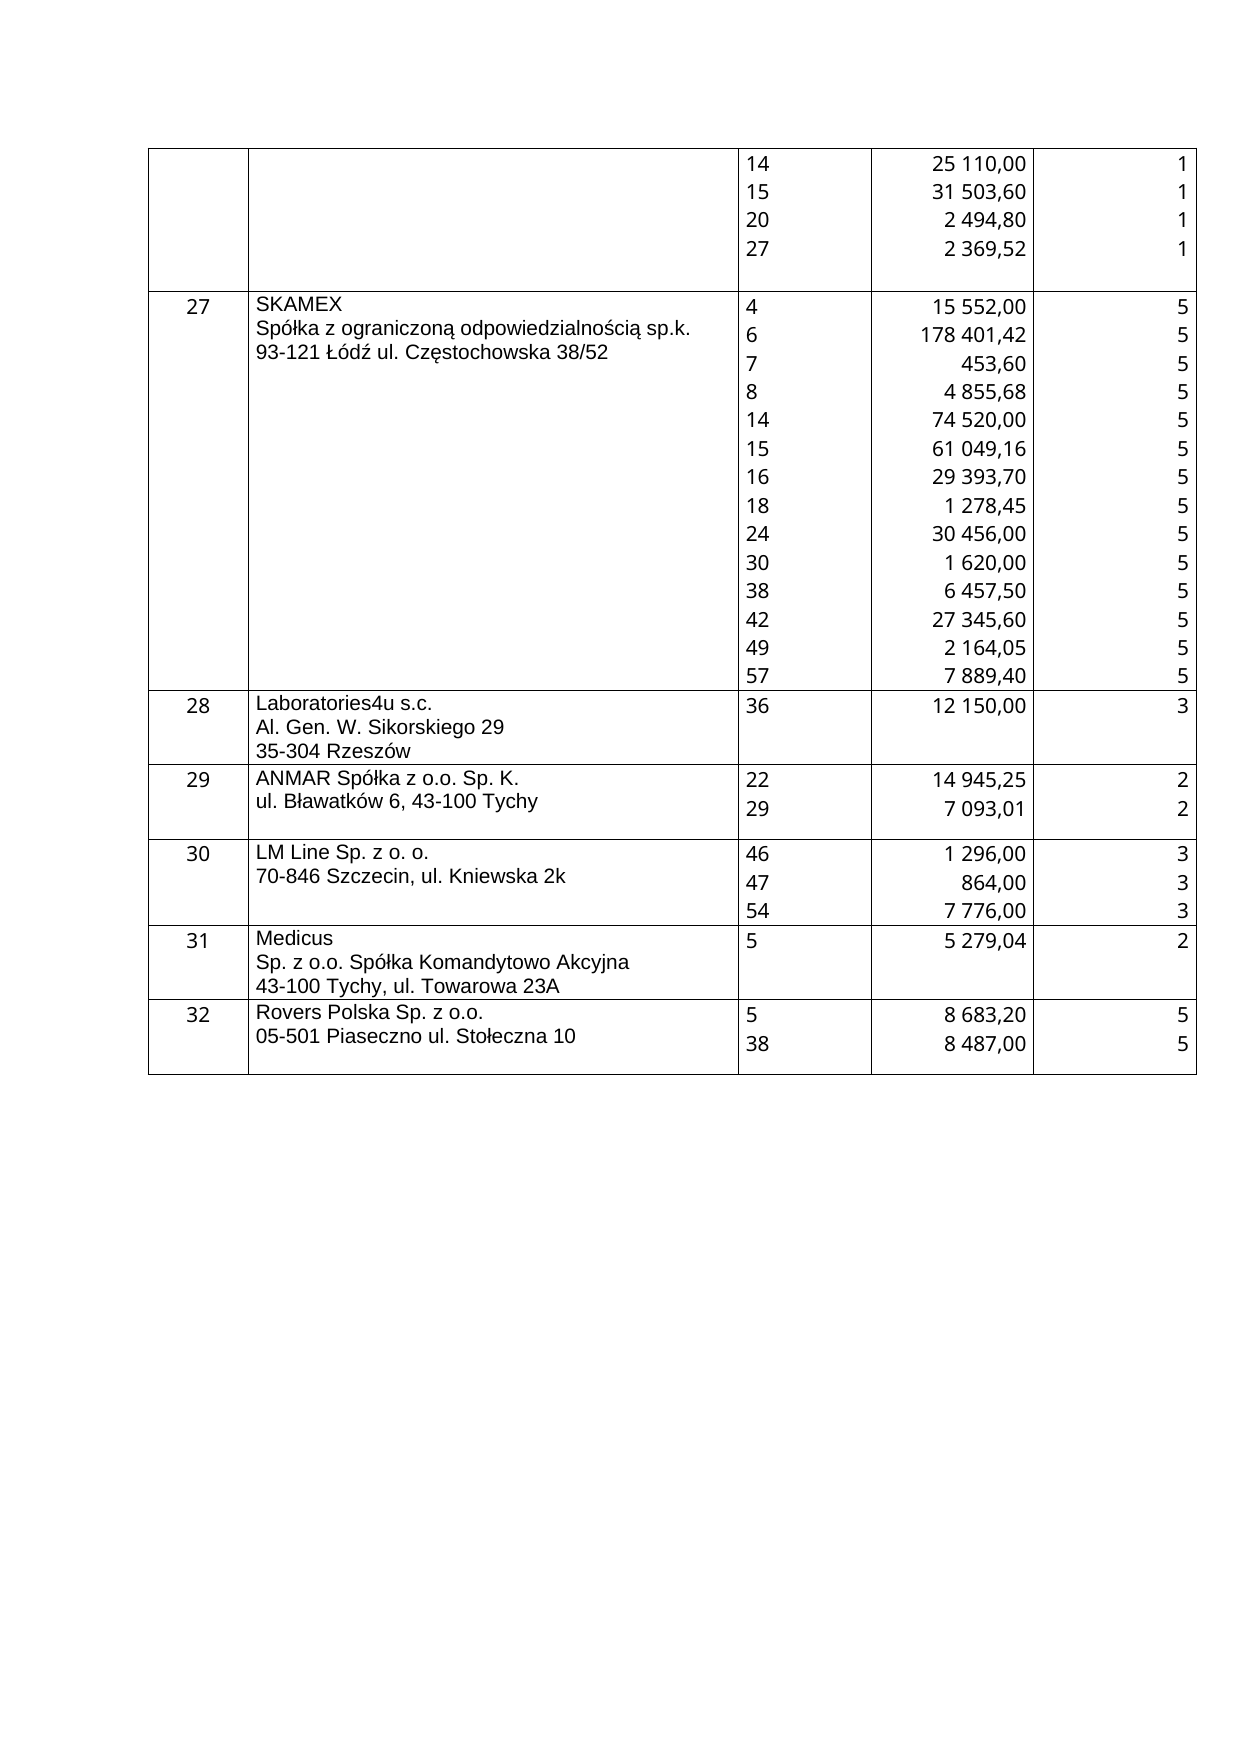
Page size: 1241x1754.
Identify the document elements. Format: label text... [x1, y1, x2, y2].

table_cell 32 [149, 1000, 248, 1073]
table_cell ANMAR Spółka z o.o. Sp. K. ul. Bławatków 6, 43-100 Tychy [249, 765, 738, 838]
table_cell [249, 149, 738, 291]
table_cell 5 38 [739, 1000, 871, 1073]
table_cell Medicus Sp. z o.o. Spółka Komandytowo Akcyjna 43-100 Tychy, ul. Towarowa 23A [249, 926, 738, 999]
table_cell Rovers Polska Sp. z o.o. 05-501 Piaseczno ul. Stołeczna 10 [249, 1000, 738, 1073]
table_cell 15 552,00 178 401,42 453,60 4 855,68 74 520,00 61 049,16 29 393,70 1 278,45 30 456,00 1 620,00 6 457,50 27 345,60 2 164,05 7 889,40 [872, 292, 1033, 690]
table_cell 31 [149, 926, 248, 999]
table_cell 26 [149, 149, 248, 291]
table_cell 14 945,25 7 093,01 [872, 765, 1033, 838]
table_cell 4 6 7 8 14 15 16 18 24 30 38 42 49 57 [739, 292, 871, 690]
table_cell 5 5 5 5 5 5 5 5 5 5 5 5 5 5 [1034, 292, 1196, 690]
table_cell LM Line Sp. z o. o. 70-846 Szczecin, ul. Kniewska 2k [249, 840, 738, 925]
table_cell 2 [1034, 926, 1196, 999]
table_cell 3 3 3 [1034, 840, 1196, 925]
table_cell 30 [149, 840, 248, 925]
table_cell 22 29 [739, 765, 871, 838]
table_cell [872, 149, 1033, 291]
table_cell 1 296,00 864,00 7 776,00 [872, 840, 1033, 925]
table_cell Laboratories4u s.c. Al. Gen. W. Sikorskiego 29 35-304 Rzeszów [249, 691, 738, 764]
table_cell 5 [739, 926, 871, 999]
table_cell 28 [149, 691, 248, 764]
table_cell 3 [1034, 691, 1196, 764]
table_cell 46 47 54 [739, 840, 871, 925]
table_cell SKAMEX Spółka z ograniczoną odpowiedzialnością sp.k. 93-121 Łódź ul. Częstochowska 38/52 [249, 292, 738, 690]
table_cell 2 2 [1034, 765, 1196, 838]
table_cell 8 683,20 8 487,00 [872, 1000, 1033, 1073]
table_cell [739, 149, 871, 291]
table_cell 5 5 [1034, 1000, 1196, 1073]
table_cell 29 [149, 765, 248, 838]
table_cell 5 279,04 [872, 926, 1033, 999]
table_cell 36 [739, 691, 871, 764]
table_cell 27 [149, 292, 248, 690]
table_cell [1034, 149, 1196, 291]
table_cell 12 150,00 [872, 691, 1033, 764]
